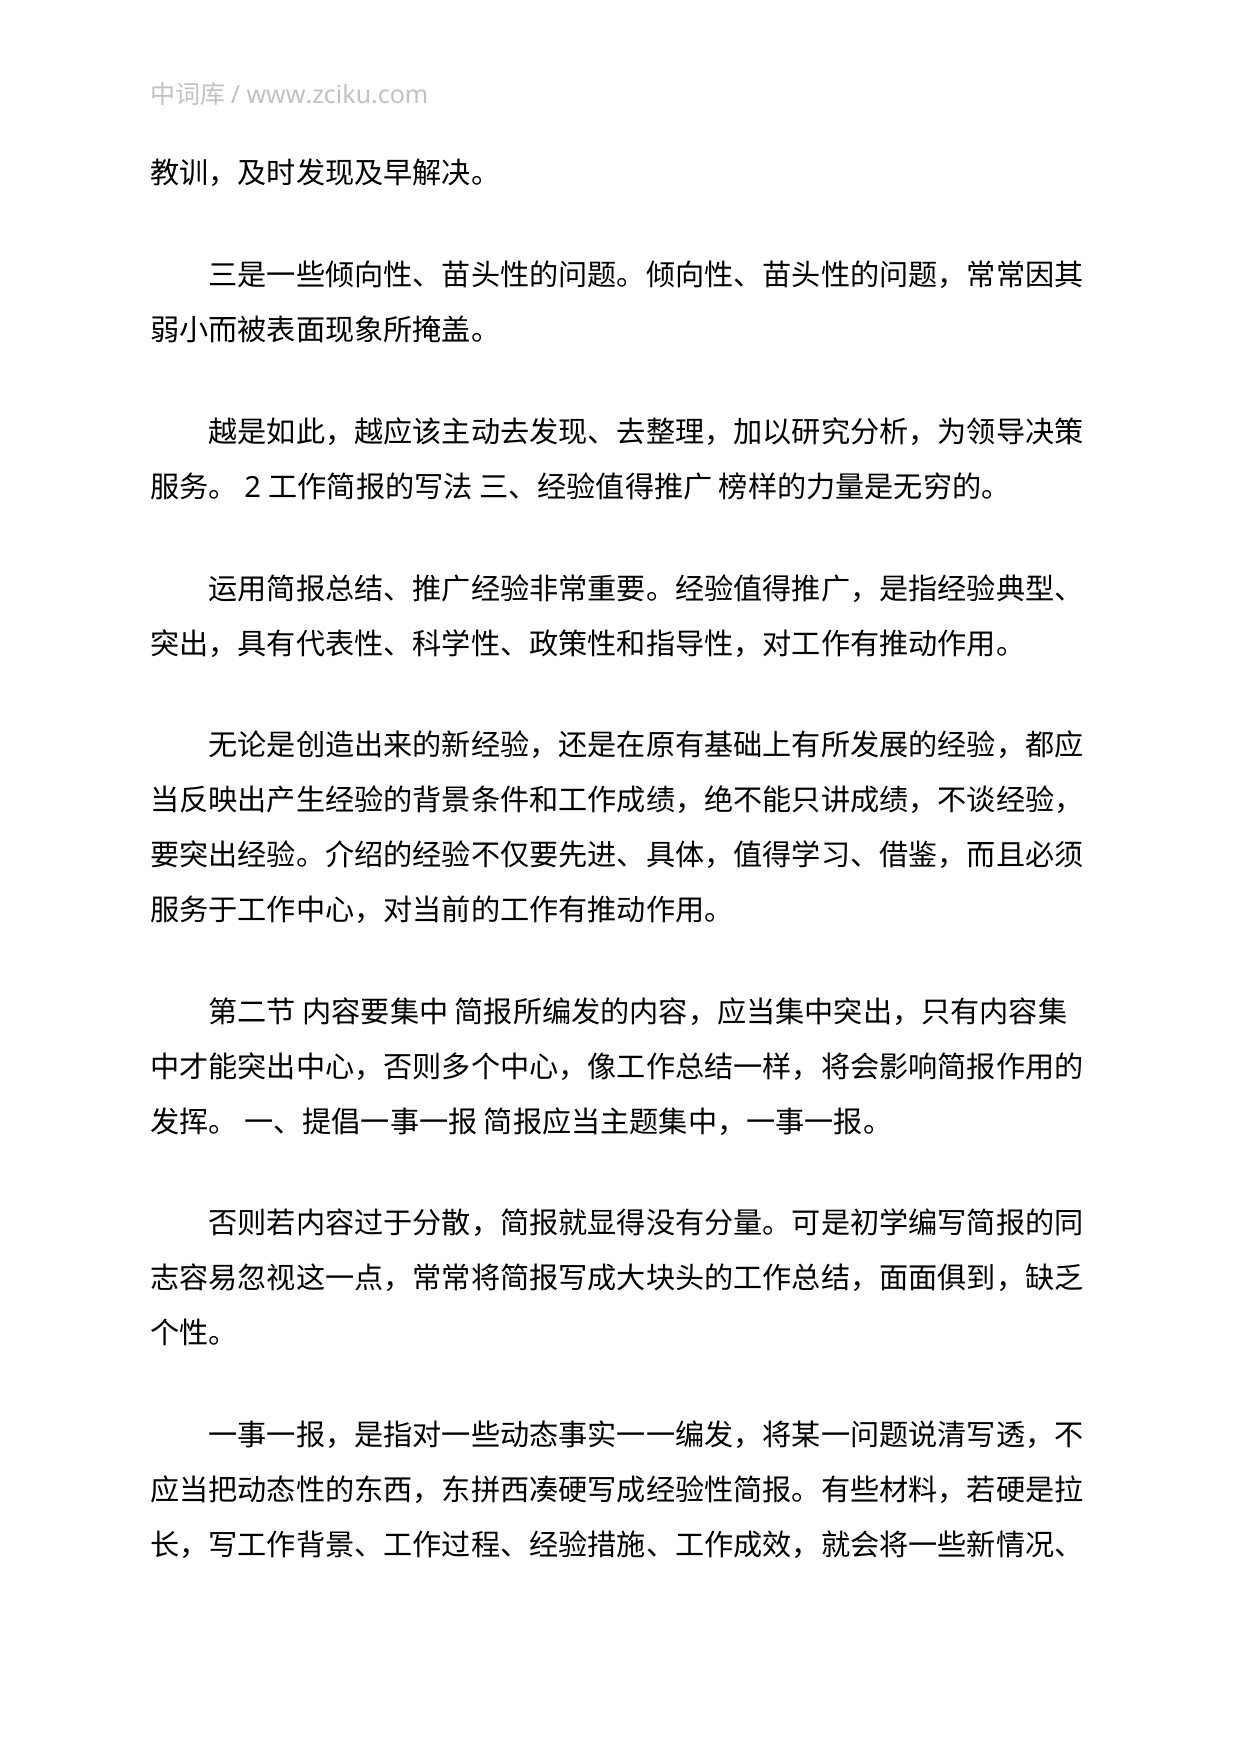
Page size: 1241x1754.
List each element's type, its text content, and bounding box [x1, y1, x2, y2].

text 第二节 内容要集中 简报所编发的内容，应当集中突出，只有内容集中才能突出中心，否则多个中心，像工作总结一样，将会影响简报作用的发挥。 一、提倡一事一报 简报应当主题集中，一事一报。 [150, 988, 1090, 1141]
text 否则若内容过于分散，简报就显得没有分量。可是初学编写简报的同志容易忽视这一点，常常将简报写成大块头的工作总结，面面俱到，缺乏个性。 [150, 1200, 1090, 1352]
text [150, 1412, 1090, 1564]
text 无论是创造出来的新经验，还是在原有基础上有所发展的经验，都应当反映出产生经验的背景条件和工作成绩，绝不能只讲成绩，不谈经验，要突出经验。介绍的经验不仅要先进、具体，值得学习、借鉴，而且必须服务于工作中心，对当前的工作有推动作用。 [150, 722, 1090, 929]
text 运用简报总结、推广经验非常重要。经验值得推广，是指经验典型、突出，具有代表性、科学性、政策性和指导性，对工作有推动作用。 [150, 565, 1090, 662]
text 三是一些倾向性、苗头性的问题。倾向性、苗头性的问题，常常因其弱小而被表面现象所掩盖。 [150, 252, 1090, 349]
text 越是如此，越应该主动去发现、去整理，加以研究分析，为领导决策服务。 2 工作简报的写法 三、经验值得推广 榜样的力量是无穷的。 [150, 408, 1090, 506]
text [150, 150, 1090, 192]
